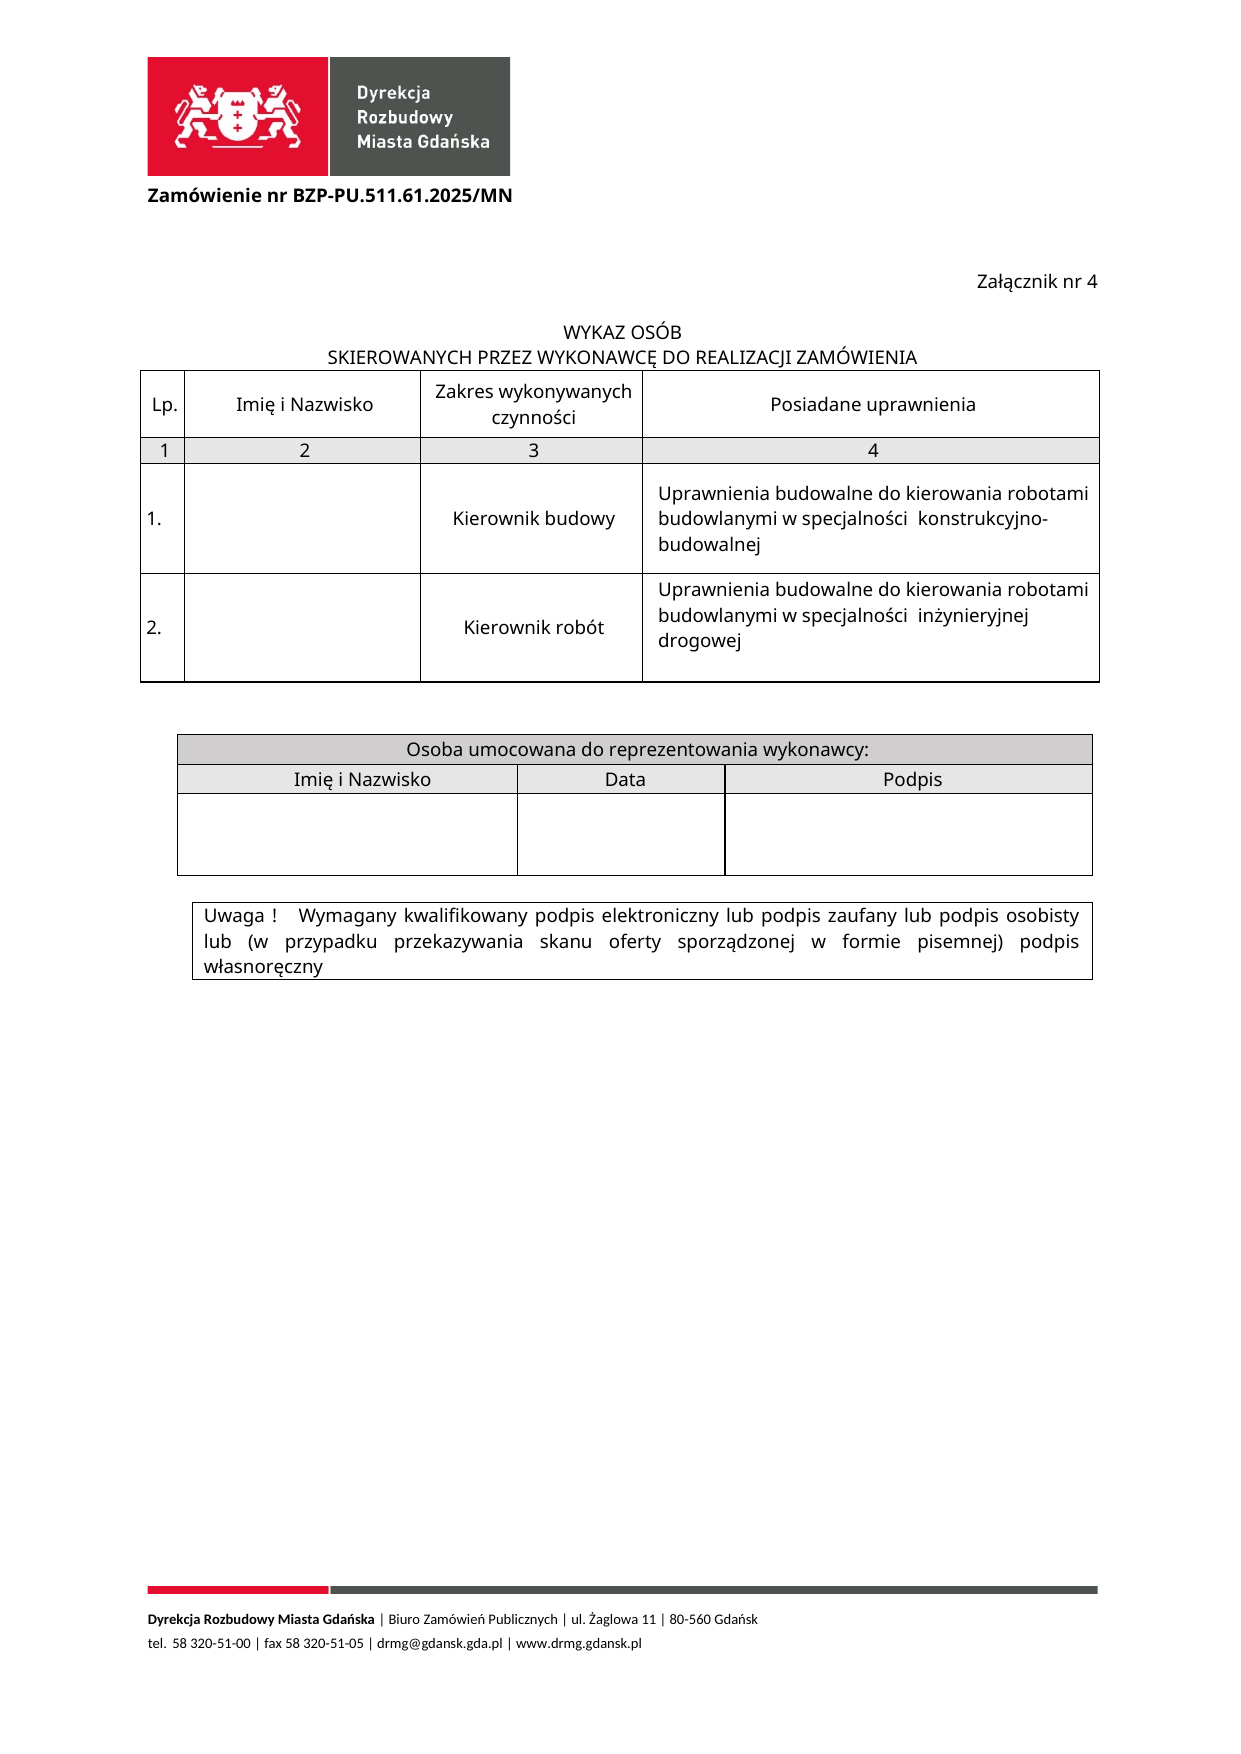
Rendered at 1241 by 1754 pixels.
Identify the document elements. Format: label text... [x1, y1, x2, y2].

table_header Zakres wykonywanych czynności [421, 371, 642, 437]
table_cell Data [518, 765, 724, 793]
text WYKAZ OSÓB [148, 319, 1097, 344]
table_cell [141, 464, 184, 572]
table_cell Imię i Nazwisko [178, 765, 517, 793]
text Załącznik nr 4 [148, 268, 1097, 293]
table_cell Uprawnienia budowalne do kierowania robotami budowlanymi w specjalności konstrukcyjno-budowalnej [643, 464, 1099, 572]
table_cell Uprawnienia budowalne do kierowania robotami budowlanymi w specjalności inżynieryjnej drogowej [643, 574, 1099, 681]
table_header Osoba umocowana do reprezentowania wykonawcy: [178, 735, 1092, 764]
table_header Posiadane uprawnienia [643, 371, 1099, 437]
table_header Lp. [141, 371, 184, 437]
table_cell [178, 794, 517, 875]
picture [147, 57, 511, 176]
table_cell 3 [421, 438, 642, 463]
table_cell 2 [185, 438, 420, 463]
table_cell [141, 574, 184, 681]
table_header Imię i Nazwisko [185, 371, 420, 437]
table_cell [726, 794, 1092, 875]
table_cell Kierownik robót [421, 574, 642, 681]
table_cell 1 [141, 438, 184, 463]
table_cell [518, 794, 724, 875]
table_cell Podpis [726, 765, 1092, 793]
picture [147, 1586, 1098, 1594]
table_cell [185, 464, 420, 572]
table_cell [185, 574, 420, 681]
table_cell Kierownik budowy [421, 464, 642, 572]
table_cell 4 [643, 438, 1099, 463]
table_header Uwaga ! Wymagany kwalifikowany podpis elektroniczny lub podpis zaufany lub podpis osobisty lub (w przypadku przekazywania skanu oferty sporządzonej w formie pisemnej) podpis własnoręczny [193, 903, 1092, 979]
text SKIEROWANYCH PRZEZ WYKONAWCĘ DO REALIZACJI ZAMÓWIENIA [148, 344, 1097, 370]
